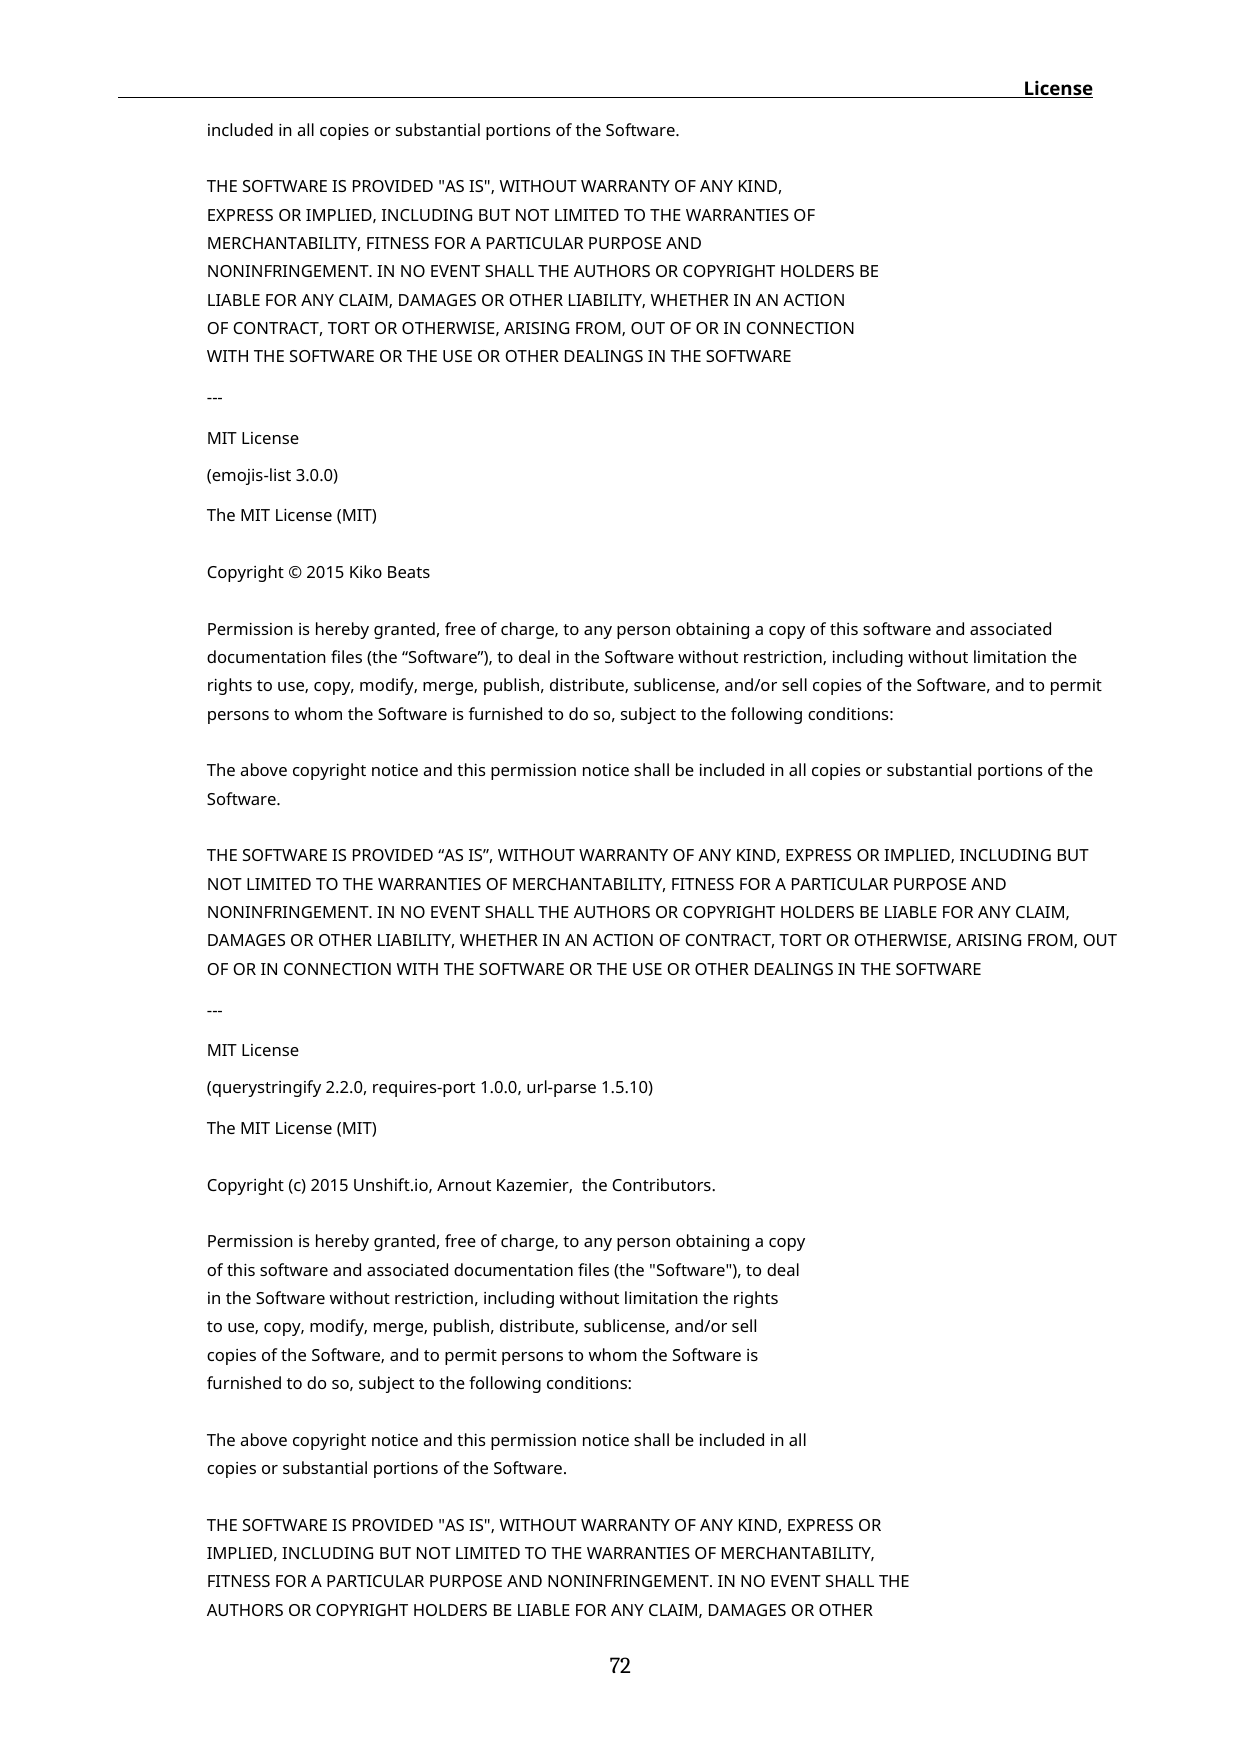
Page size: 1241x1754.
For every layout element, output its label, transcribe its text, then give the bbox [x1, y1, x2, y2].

text --- [207, 386, 1122, 408]
text --- [207, 998, 1122, 1021]
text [207, 118, 1122, 367]
text MIT License [207, 1039, 1122, 1062]
text MIT License [207, 426, 1122, 449]
text (querystringify 2.2.0, requires-port 1.0.0, url-parse 1.5.10) [207, 1076, 1122, 1098]
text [207, 1116, 1122, 1621]
text (emojis-list 3.0.0) [207, 463, 1122, 486]
text The MIT License (MIT) Copyright © 2015 Kiko Beats Permission is hereby granted, free of charge, to any person obtaining a copy of this software and associated documentation files (the “Software”), to deal in the Software without restriction, including without limitation the rights to use, copy, modify, merge, publish, distribute, sublicense, and/or sell copies of the Software, and to permit persons to whom the Software is furnished to do so, subject to the following conditions: The above copyright notice and this permission notice shall be included in all copies or substantial portions of the Software. THE SOFTWARE IS PROVIDED “AS IS”, WITHOUT WARRANTY OF ANY KIND, EXPRESS OR IMPLIED, INCLUDING BUT NOT LIMITED TO THE WARRANTIES OF MERCHANTABILITY, FITNESS FOR A PARTICULAR PURPOSE AND NONINFRINGEMENT. IN NO EVENT SHALL THE AUTHORS OR COPYRIGHT HOLDERS BE LIABLE FOR ANY CLAIM, DAMAGES OR OTHER LIABILITY, WHETHER IN AN ACTION OF CONTRACT, TORT OR OTHERWISE, ARISING FROM, OUT OF OR IN CONNECTION WITH THE SOFTWARE OR THE USE OR OTHER DEALINGS IN THE SOFTWARE [207, 504, 1122, 980]
